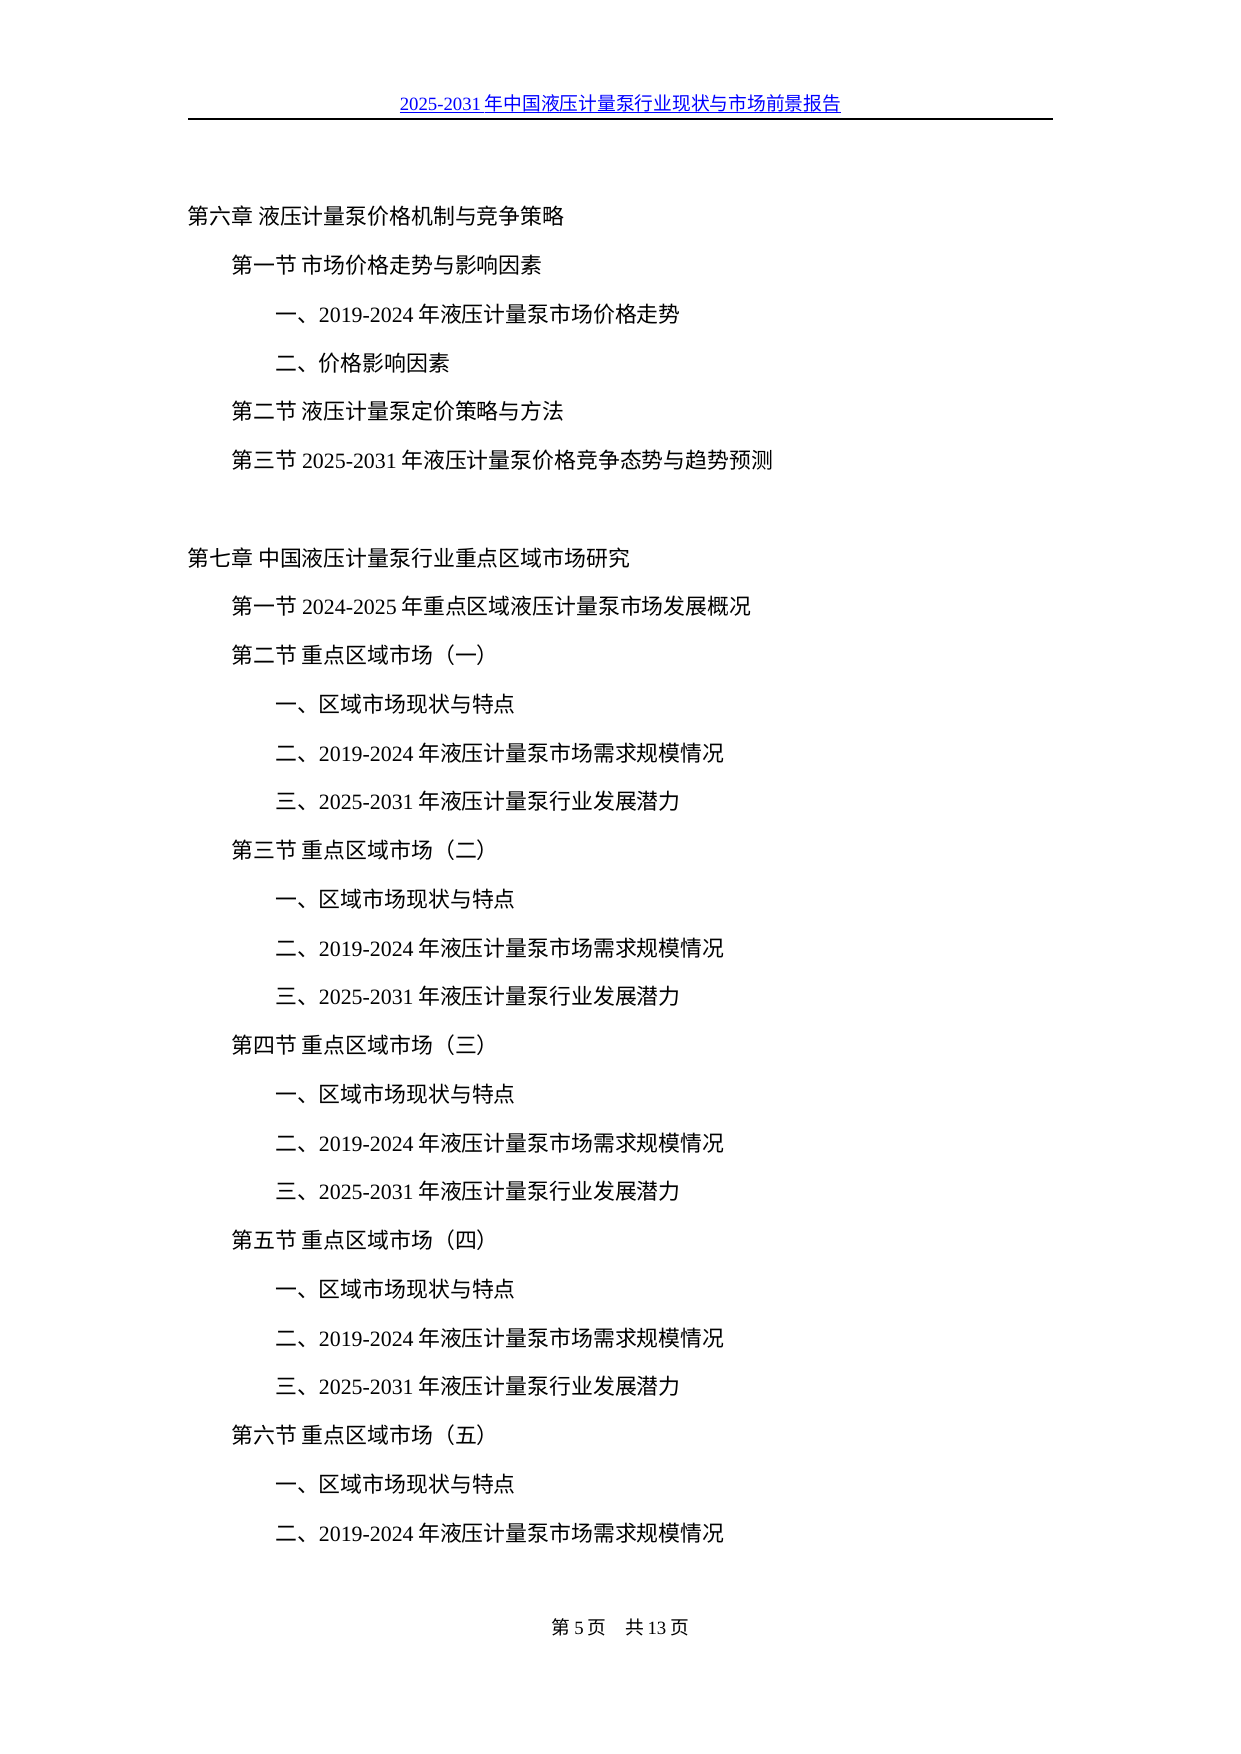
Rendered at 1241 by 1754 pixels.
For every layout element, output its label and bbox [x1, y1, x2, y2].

text [187, 150, 1053, 1548]
